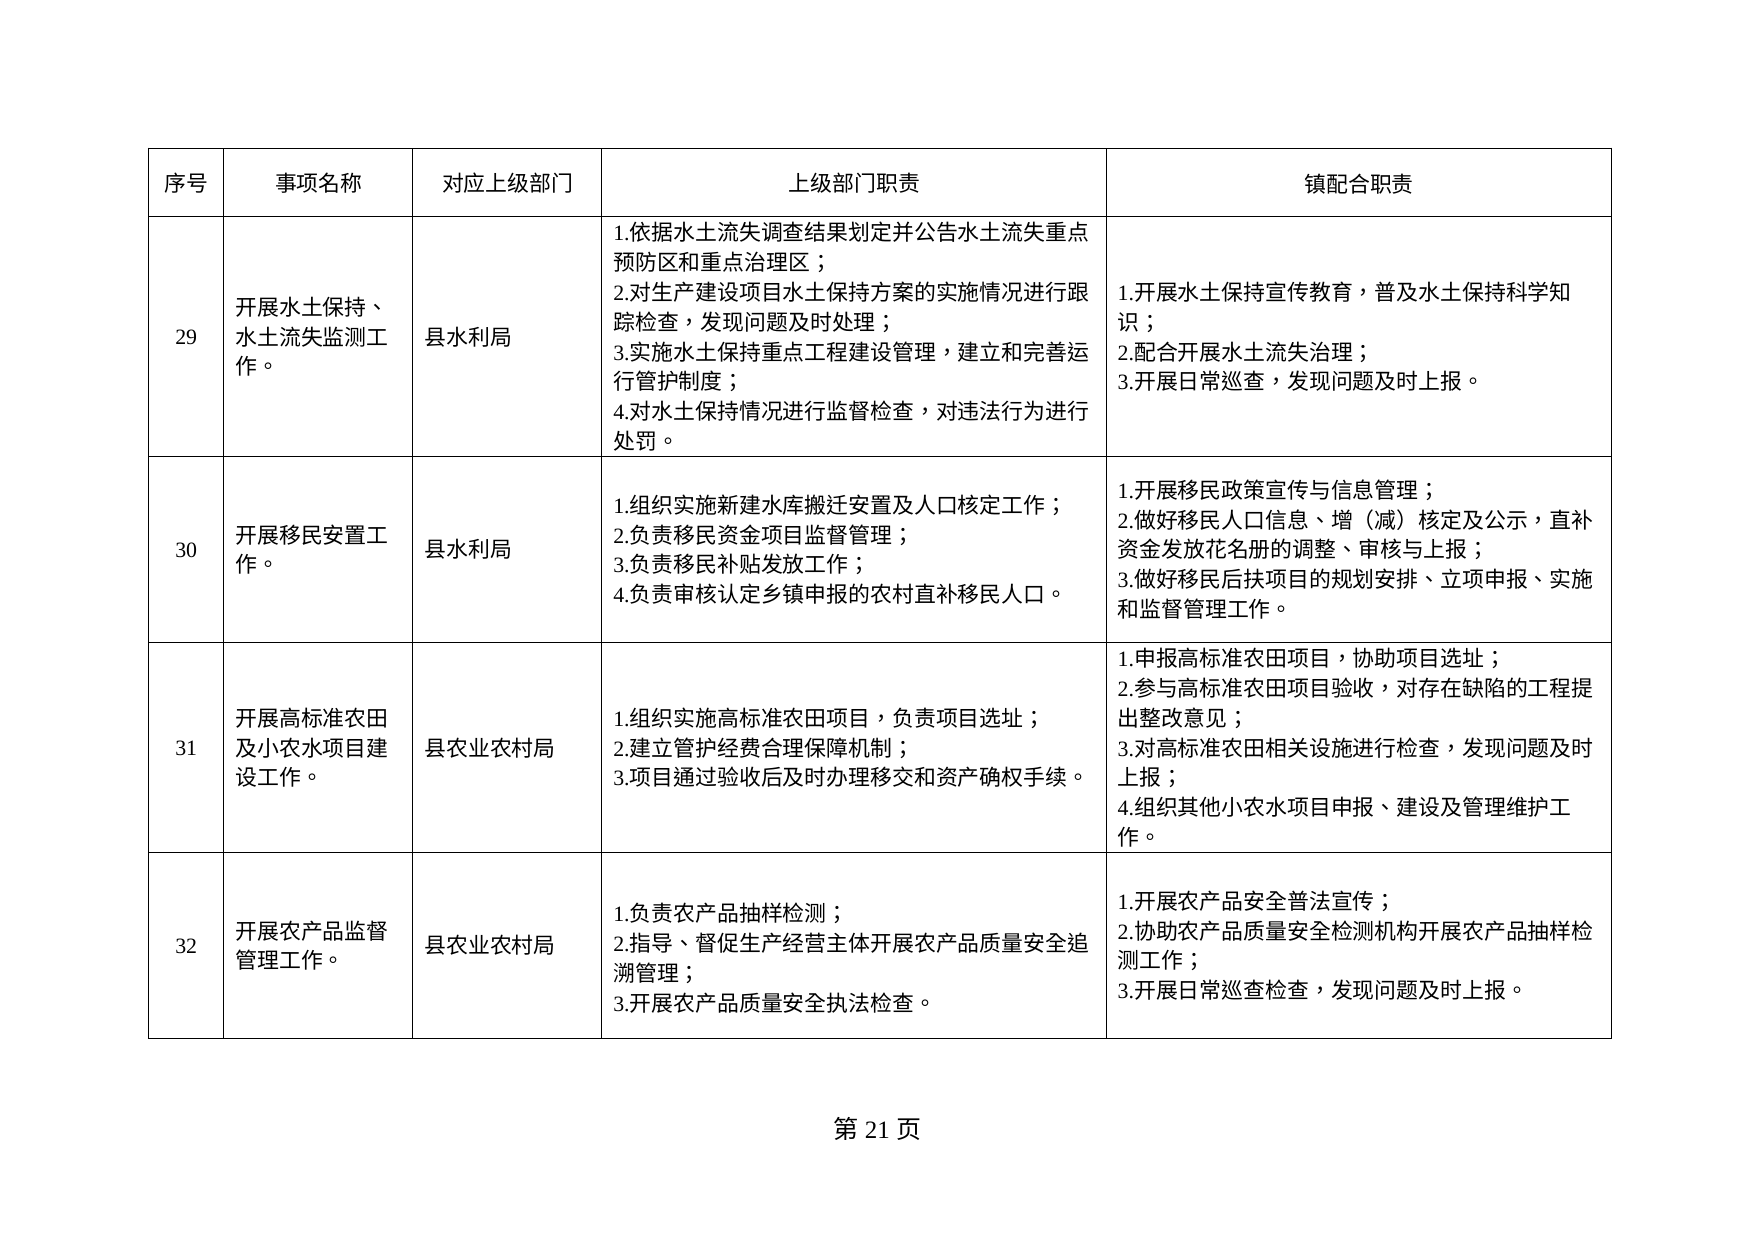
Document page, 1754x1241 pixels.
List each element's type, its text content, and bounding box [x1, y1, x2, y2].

table_cell 30 [149, 457, 223, 642]
table_header 上级部门职责 [602, 149, 1106, 216]
table_header 镇配合职责 [1107, 149, 1611, 216]
table_cell 32 [149, 853, 223, 1038]
table_cell 1.开展水土保持宣传教育，普及水土保持科学知识； 2.配合开展水土流失治理； 3.开展日常巡查，发现问题及时上报。 [1107, 217, 1611, 456]
table_cell 1.负责农产品抽样检测； 2.指导、督促生产经营主体开展农产品质量安全追溯管理； 3.开展农产品质量安全执法检查。 [602, 853, 1106, 1038]
table_header 事项名称 [224, 149, 412, 216]
table_header 序号 [149, 149, 223, 216]
table_cell 1.开展农产品安全普法宣传； 2.协助农产品质量安全检测机构开展农产品抽样检测工作； 3.开展日常巡查检查，发现问题及时上报。 [1107, 853, 1611, 1038]
table_cell 县农业农村局 [413, 643, 601, 852]
table_cell 县农业农村局 [413, 853, 601, 1038]
table_cell 31 [149, 643, 223, 852]
table_cell 1.组织实施新建水库搬迁安置及人口核定工作； 2.负责移民资金项目监督管理； 3.负责移民补贴发放工作； 4.负责审核认定乡镇申报的农村直补移民人口。 [602, 457, 1106, 642]
table_cell 县水利局 [413, 217, 601, 456]
table_cell 开展移民安置工作。 [224, 457, 412, 642]
table_cell 开展水土保持、水土流失监测工作。 [224, 217, 412, 456]
table_header 对应上级部门 [413, 149, 601, 216]
table_cell 1.申报高标准农田项目，协助项目选址； 2.参与高标准农田项目验收，对存在缺陷的工程提出整改意见； 3.对高标准农田相关设施进行检查，发现问题及时上报； 4.组织其他小农水项目申报、建设及管理维护工作。 [1107, 643, 1611, 852]
table_cell 1.依据水土流失调查结果划定并公告水土流失重点预防区和重点治理区； 2.对生产建设项目水土保持方案的实施情况进行跟踪检查，发现问题及时处理； 3.实施水土保持重点工程建设管理，建立和完善运行管护制度； 4.对水土保持情况进行监督检查，对违法行为进行处罚。 [602, 217, 1106, 456]
table_cell 县水利局 [413, 457, 601, 642]
table_cell 1.开展移民政策宣传与信息管理； 2.做好移民人口信息、增（减）核定及公示，直补资金发放花名册的调整、审核与上报； 3.做好移民后扶项目的规划安排、立项申报、实施和监督管理工作。 [1107, 457, 1611, 642]
table_cell 开展农产品监督管理工作。 [224, 853, 412, 1038]
table_cell 开展高标准农田及小农水项目建设工作。 [224, 643, 412, 852]
table_cell 29 [149, 217, 223, 456]
table_cell 1.组织实施高标准农田项目，负责项目选址； 2.建立管护经费合理保障机制； 3.项目通过验收后及时办理移交和资产确权手续。 [602, 643, 1106, 852]
